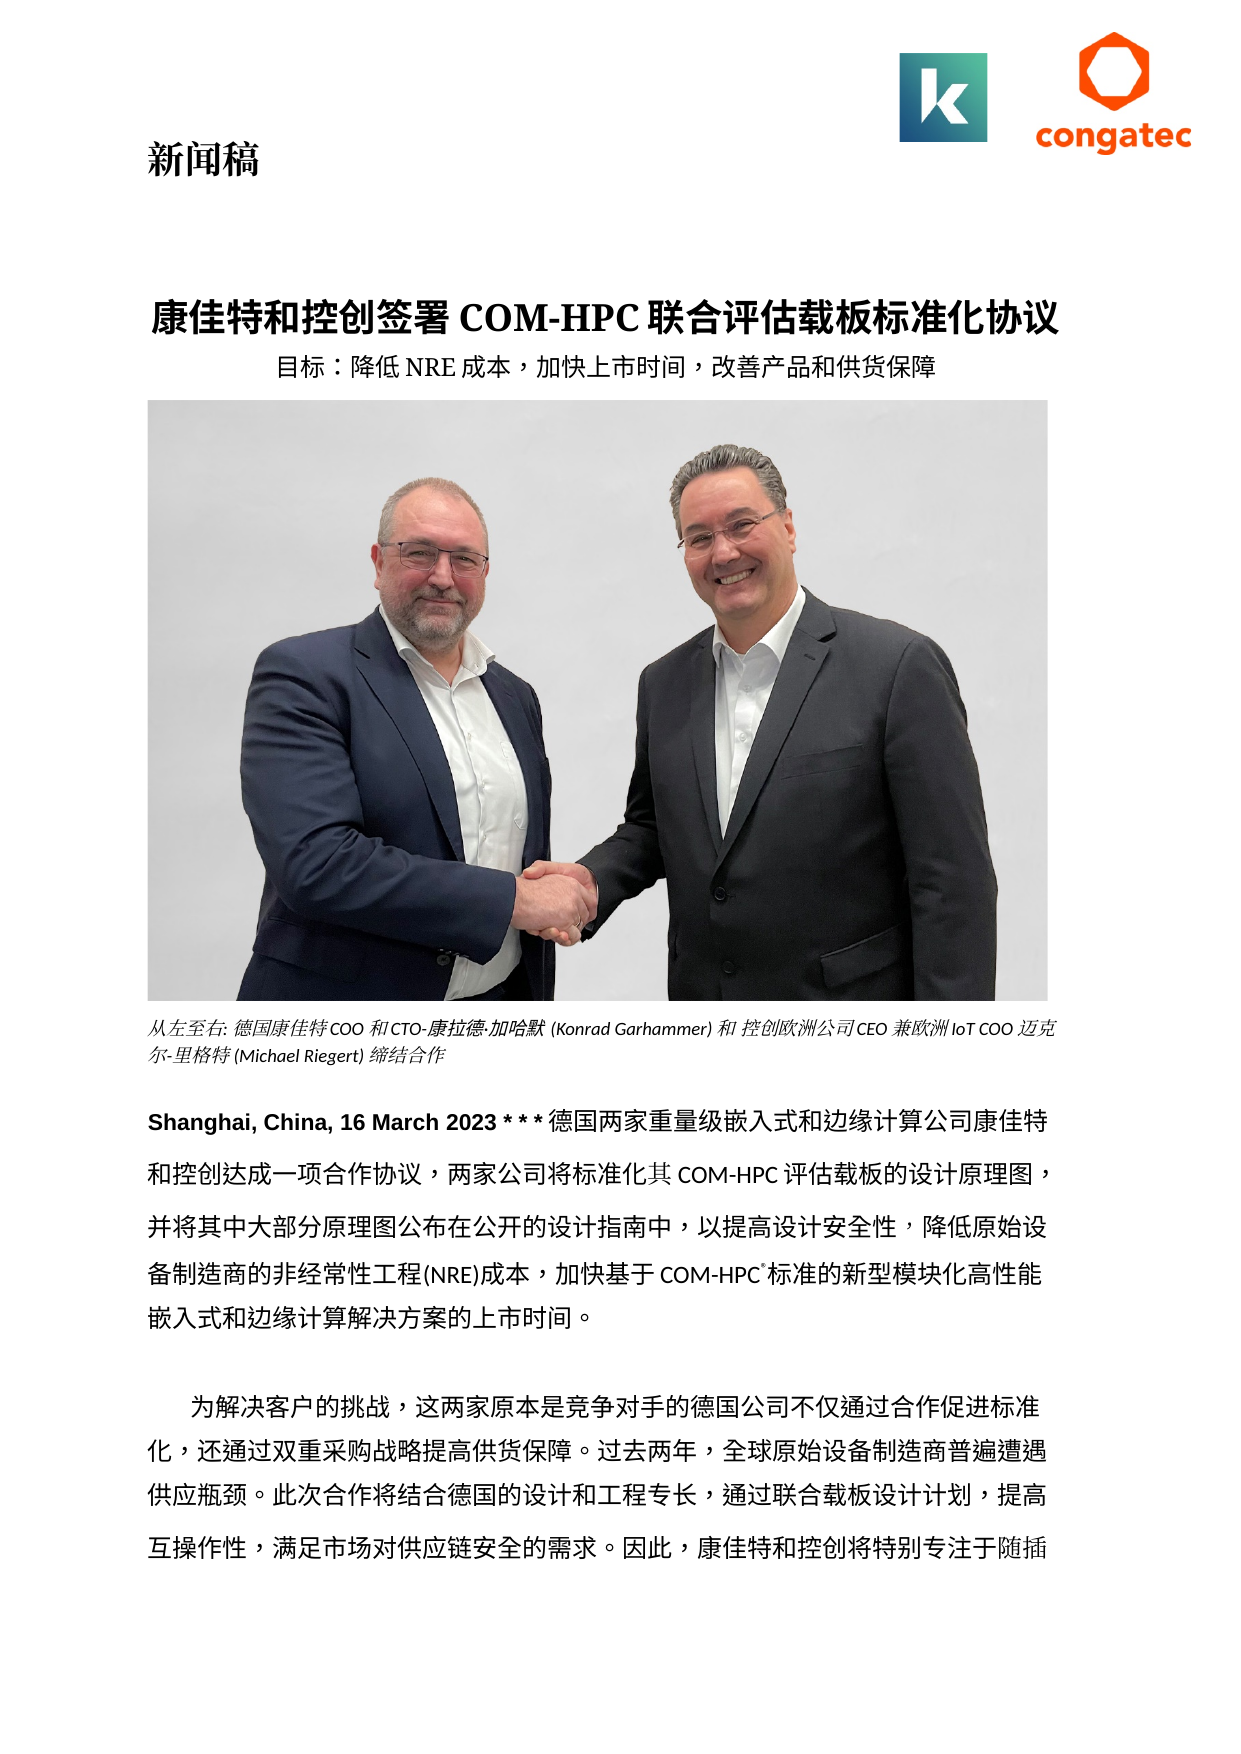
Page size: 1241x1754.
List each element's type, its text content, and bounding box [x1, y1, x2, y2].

picture [899, 53, 988, 142]
subtitle 康佳特和控创签署COM-HPC联合评估载板标准化协议 [148, 291, 1063, 342]
picture [147, 400, 1048, 1001]
text Shanghai, China, 16 March 2023 * * * 德国两家重量级嵌入式和边缘计算公司康佳特和控创达成一项合作协议，两家公司将标准化其COM-HPC评估载板的设计原理图，并将其中大部分原理图公布在公开的设计指南中，以提高设计安全性，降低原始设备制造商的非经常性工程(NRE)成本，加快基于COM-HPC®标准的新型模块化高性能嵌入式和边缘计算解决方案的上市时间。 [148, 1107, 1063, 1333]
text 目标：降低NRE成本，加快上市时间，改善产品和供货保障 [148, 349, 1063, 384]
picture [1036, 32, 1192, 155]
text 从左至右: 德国康佳特COO 和CTO-康拉德·加哈默 (Konrad Garhammer) 和 控创欧洲公司CEO兼欧洲IoT COO 迈克尔-里格特 (Michael Riegert) 缔结合作 [148, 1014, 1063, 1068]
subtitle 新闻稿 [148, 130, 1063, 184]
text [148, 1348, 1063, 1564]
